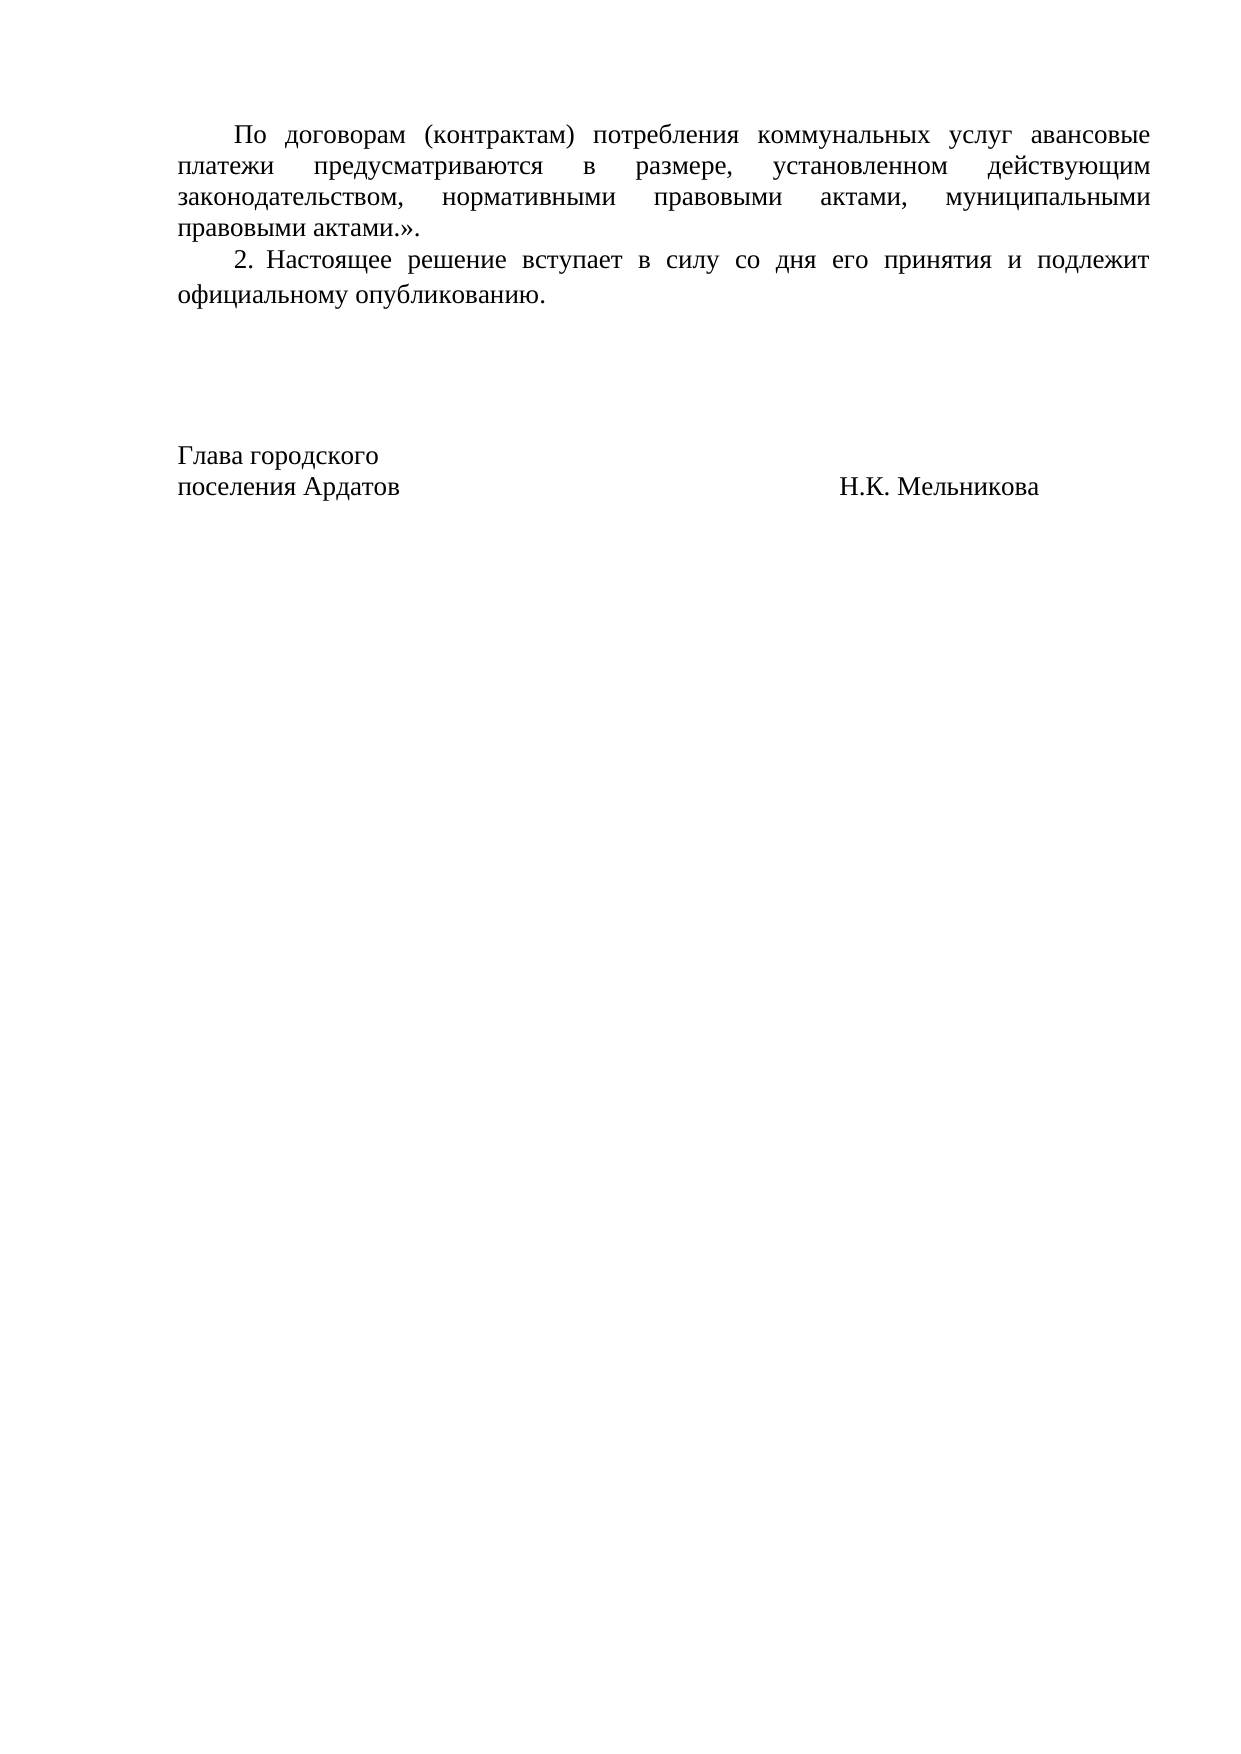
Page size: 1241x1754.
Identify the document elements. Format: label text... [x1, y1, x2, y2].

text По договорам (контрактам) потребления коммунальных услуг авансовые платежи предусматриваются в размере, установленном действующим законодательством, нормативными правовыми актами, муниципальными правовыми актами.». [177, 118, 1152, 243]
list Настоящее решение вступает в силу со дня его принятия и подлежит официальному опубликованию. [177, 243, 1152, 309]
list поселения Ардатов Н.К. Мельникова [177, 470, 1152, 501]
list Глава городского [177, 439, 1152, 470]
